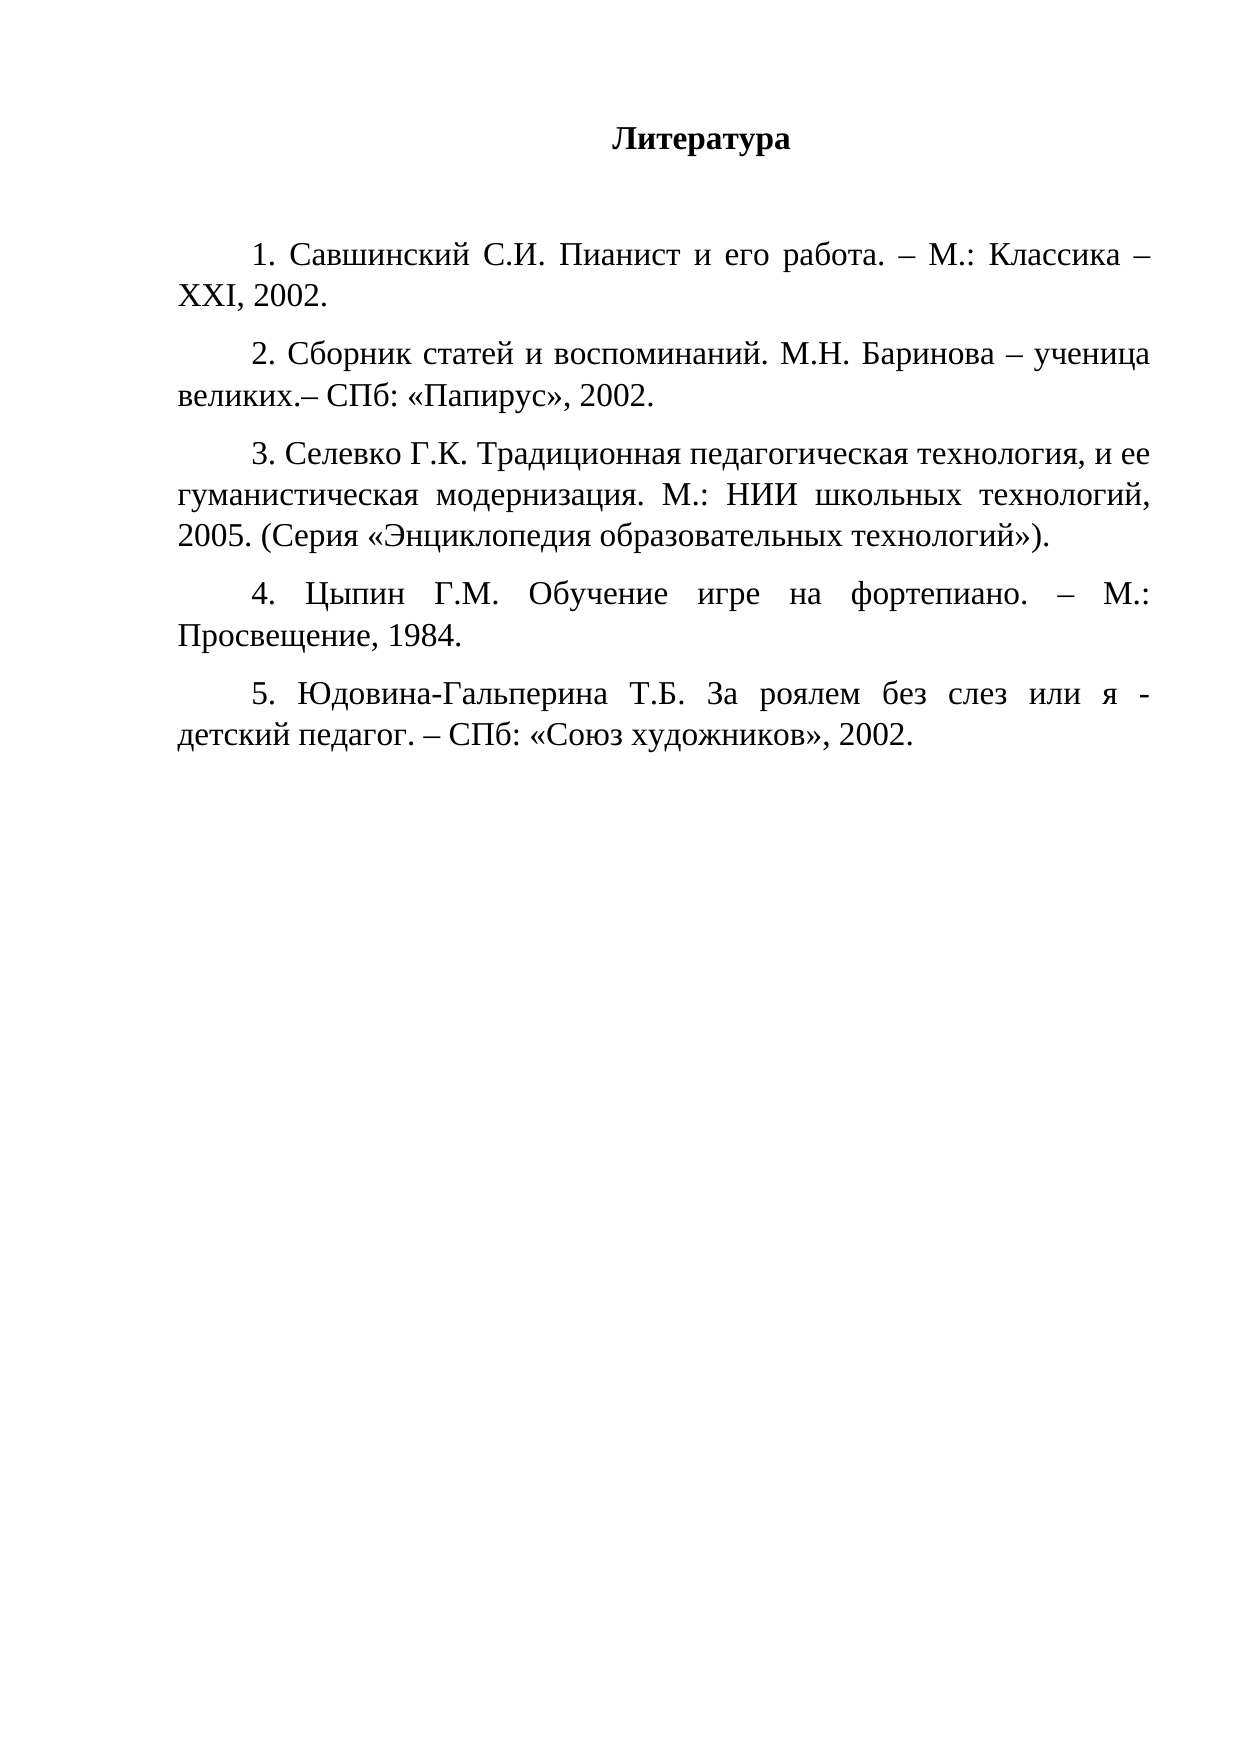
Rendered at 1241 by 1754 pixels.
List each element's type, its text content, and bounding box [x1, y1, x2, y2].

text 1. Савшинский С.И. Пианист и его работа. – М.: Классика – XXI, 2002. [177, 234, 1152, 314]
text 2. Сборник статей и воспоминаний. М.Н. Баринова – ученица великих.– СПб: «Папирус», 2002. [177, 333, 1152, 413]
text 4. Цыпин Г.М. Обучение игре на фортепиано. – М.: Просвещение, 1984. [177, 574, 1152, 653]
text 3. Селевко Г.К. Традиционная педагогическая технология, и ее гуманистическая модернизация. М.: НИИ школьных технологий, 2005. (Серия «Энциклопедия образовательных технологий»). [177, 433, 1152, 554]
text Литература [177, 118, 1152, 156]
text 5. Юдовина-Гальперина Т.Б. За роялем без слез или я - детский педагог. – СПб: «Союз художников», 2002. [177, 673, 1152, 753]
